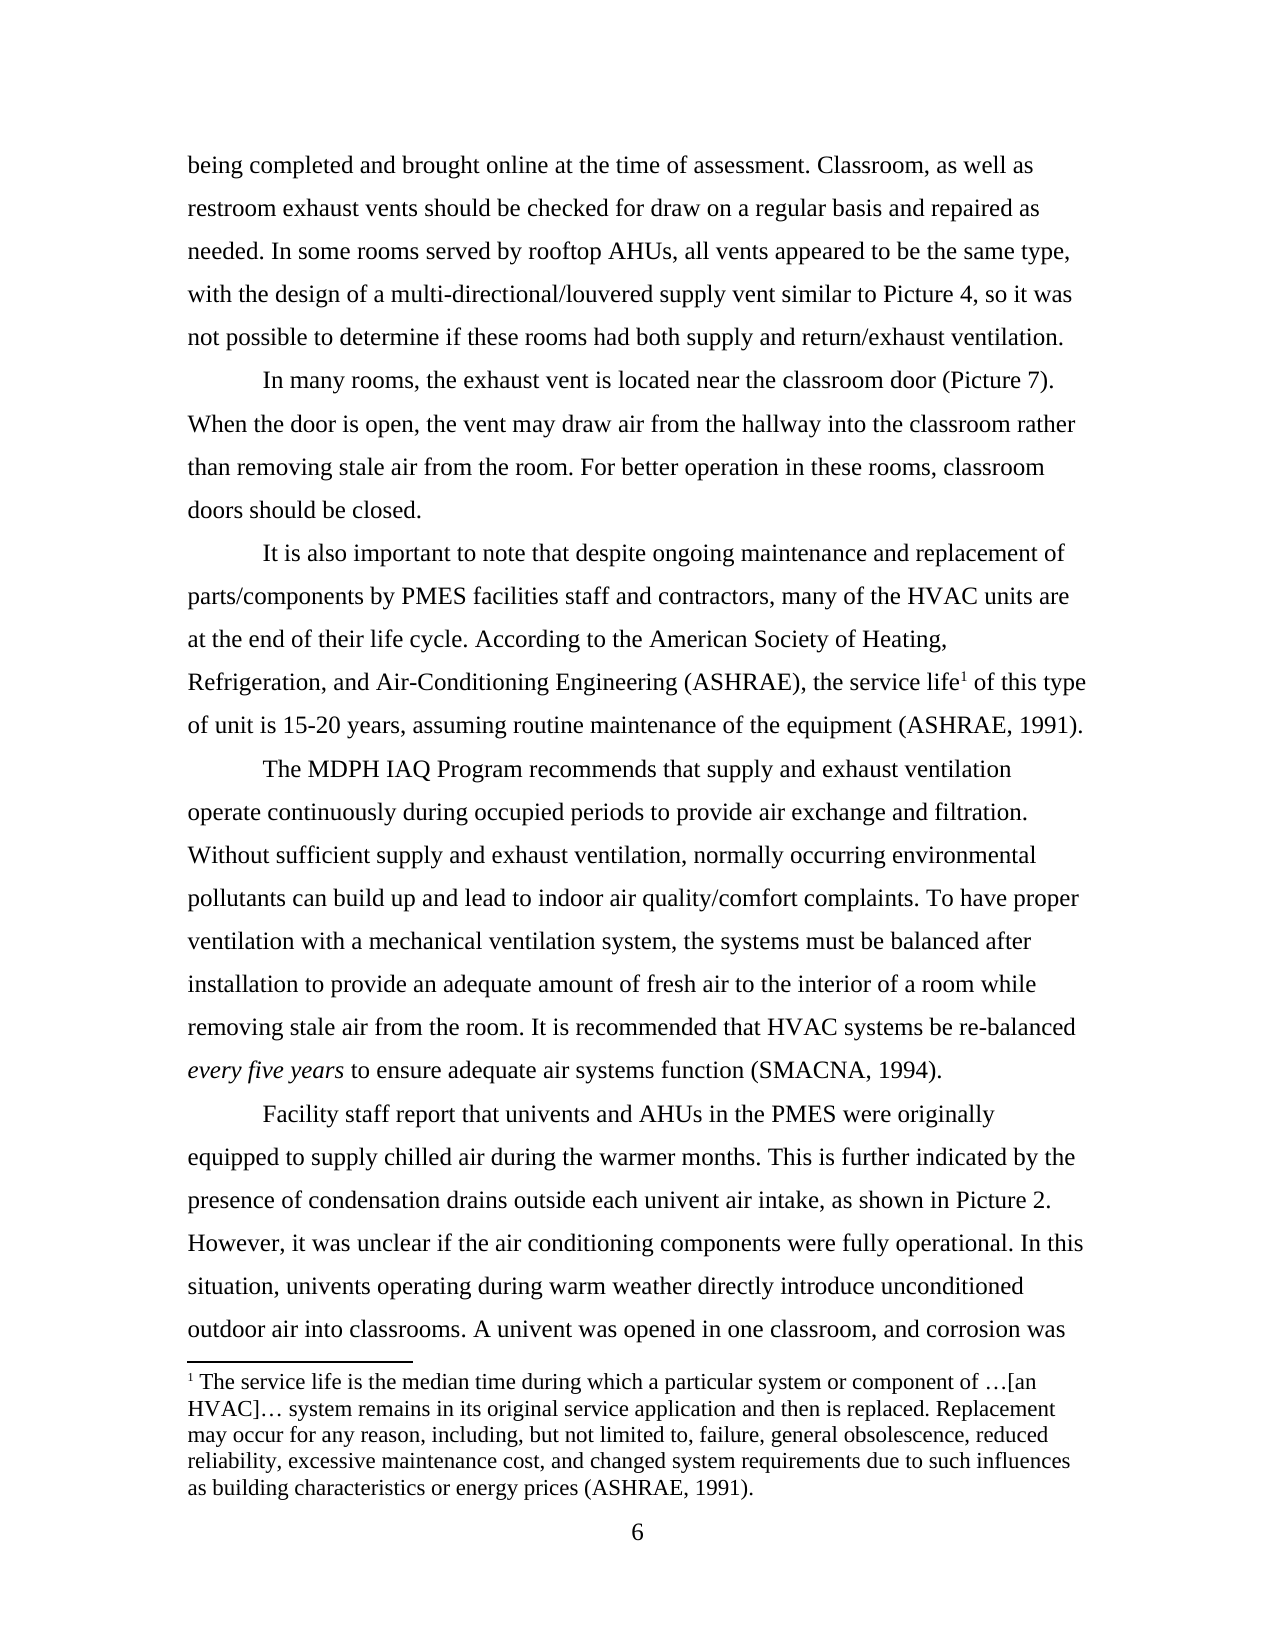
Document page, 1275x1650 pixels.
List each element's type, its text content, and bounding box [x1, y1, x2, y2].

text In many rooms, the exhaust vent is located near the classroom door (Picture 7). When the door is open, the vent may draw air from the hallway into the classroom rather than removing stale air from the room. For better operation in these rooms, classroom doors should be closed. [187, 366, 1087, 524]
text It is also important to note that despite ongoing maintenance and replacement of parts/components by PMES facilities staff and contractors, many of the HVAC units are at the end of their life cycle. According to the American Society of Heating, Refrigeration, and Air-Conditioning Engineering (ASHRAE), the service life of this type of unit is 15-20 years, assuming routine maintenance of the equipment (ASHRAE, 1991). [187, 538, 1087, 739]
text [187, 150, 1087, 351]
text The MDPH IAQ Program recommends that supply and exhaust ventilation operate continuously during occupied periods to provide air exchange and filtration. Without sufficient supply and exhaust ventilation, normally occurring environmental pollutants can build up and lead to indoor air quality/comfort complaints. To have proper ventilation with a mechanical ventilation system, the systems must be balanced after installation to provide an adequate amount of fresh air to the interior of a room while removing stale air from the room. It is recommended that HVAC systems be re-balanced every five years to ensure adequate air systems function (SMACNA, 1994). [187, 754, 1087, 1084]
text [187, 1099, 1087, 1343]
